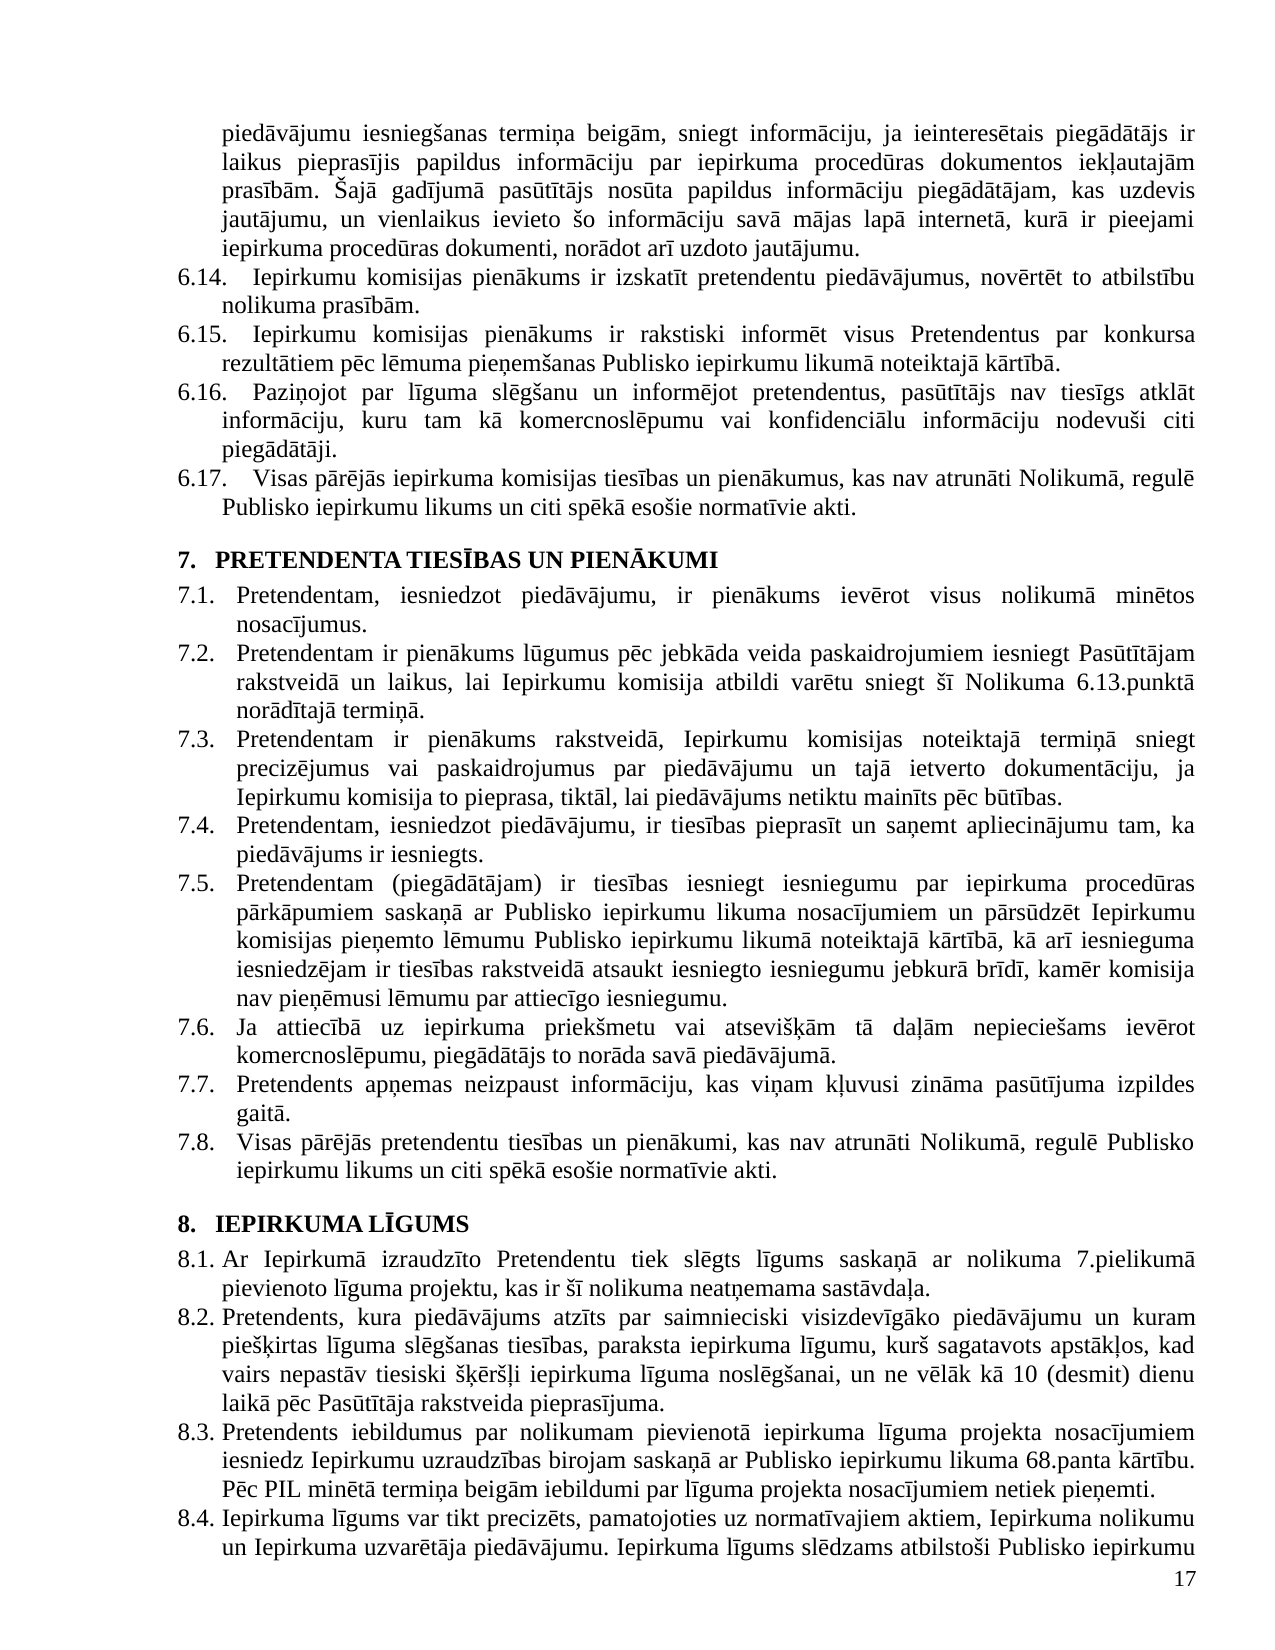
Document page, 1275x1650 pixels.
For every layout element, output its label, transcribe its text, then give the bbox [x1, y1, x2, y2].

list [177, 118, 1196, 262]
list Ar Iepirkumā izraudzīto Pretendentu tiek slēgts līgums saskaņā ar nolikuma 7.pielikumā pievienoto līguma projektu, kas ir šī nolikuma neatņemama sastāvdaļa. [177, 1244, 1196, 1302]
list Pretendentam ir pienākums lūgumus pēc jebkāda veida paskaidrojumiem iesniegt Pasūtītājam rakstveidā un laikus, lai Iepirkumu komisija atbildi varētu sniegt šī Nolikuma 6.13.punktā norādītajā termiņā. [177, 638, 1196, 724]
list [177, 1503, 1196, 1561]
list Visas pārējās pretendentu tiesības un pienākumi, kas nav atrunāti Nolikumā, regulē Publisko iepirkumu likums un citi spēkā esošie normatīvie akti. [177, 1127, 1196, 1184]
list Visas pārējās iepirkuma komisijas tiesības un pienākumus, kas nav atrunāti Nolikumā, regulē Publisko iepirkumu likums un citi spēkā esošie normatīvie akti. [177, 463, 1196, 521]
list Pretendents iebildumus par nolikumam pievienotā iepirkuma līguma projekta nosacījumiem iesniedz Iepirkumu uzraudzības birojam saskaņā ar Publisko iepirkumu likuma 68.panta kārtību. Pēc PIL minētā termiņa beigām iebildumi par līguma projekta nosacījumiem netiek pieņemti. [177, 1417, 1196, 1503]
list Paziņojot par līguma slēgšanu un informējot pretendentus, pasūtītājs nav tiesīgs atklāt informāciju, kuru tam kā komercnoslēpumu vai konfidenciālu informāciju nodevuši citi piegādātāji. [177, 377, 1196, 463]
list Pretendents apņemas neizpaust informāciju, kas viņam kļuvusi zināma pasūtījuma izpildes gaitā. [177, 1069, 1196, 1127]
list Iepirkumu komisijas pienākums ir rakstiski informēt visus Pretendentus par konkursa rezultātiem pēc lēmuma pieņemšanas Publisko iepirkumu likumā noteiktajā kārtībā. [177, 319, 1196, 377]
list Pretendentam, iesniedzot piedāvājumu, ir pienākums ievērot visus nolikumā minētos nosacījumus. [177, 581, 1196, 638]
list Ja attiecībā uz iepirkuma priekšmetu vai atsevišķām tā daļām nepieciešams ievērot komercnoslēpumu, piegādātājs to norāda savā piedāvājumā. [177, 1012, 1196, 1069]
list Pretendentam ir pienākums rakstveidā, Iepirkumu komisijas noteiktajā termiņā sniegt precizējumus vai paskaidrojumus par piedāvājumu un tajā ietverto dokumentāciju, ja Iepirkumu komisija to pieprasa, tiktāl, lai piedāvājums netiktu mainīts pēc būtības. [177, 724, 1196, 811]
subtitle IEPIRKUMA LĪGUMS [177, 1209, 1196, 1238]
list Pretendents, kura piedāvājums atzīts par saimnieciski visizdevīgāko piedāvājumu un kuram piešķirtas līguma slēgšanas tiesības, paraksta iepirkuma līgumu, kurš sagatavots apstākļos, kad vairs nepastāv tiesiski šķēršļi iepirkuma līguma noslēgšanai, un ne vēlāk kā 10 (desmit) dienu laikā pēc Pasūtītāja rakstveida pieprasījuma. [177, 1302, 1196, 1417]
list Iepirkumu komisijas pienākums ir izskatīt pretendentu piedāvājumus, novērtēt to atbilstību nolikuma prasībām. [177, 262, 1196, 319]
subtitle PRETENDENTA TIESĪBAS UN PIENĀKUMI [177, 546, 1196, 574]
list Pretendentam, iesniedzot piedāvājumu, ir tiesības pieprasīt un saņemt apliecinājumu tam, ka piedāvājums ir iesniegts. [177, 811, 1196, 868]
list Pretendentam (piegādātājam) ir tiesības iesniegt iesniegumu par iepirkuma procedūras pārkāpumiem saskaņā ar Publisko iepirkumu likuma nosacījumiem un pārsūdzēt Iepirkumu komisijas pieņemto lēmumu Publisko iepirkumu likumā noteiktajā kārtībā, kā arī iesnieguma iesniedzējam ir tiesības rakstveidā atsaukt iesniegto iesniegumu jebkurā brīdī, kamēr komisija nav pieņēmusi lēmumu par attiecīgo iesniegumu. [177, 868, 1196, 1012]
